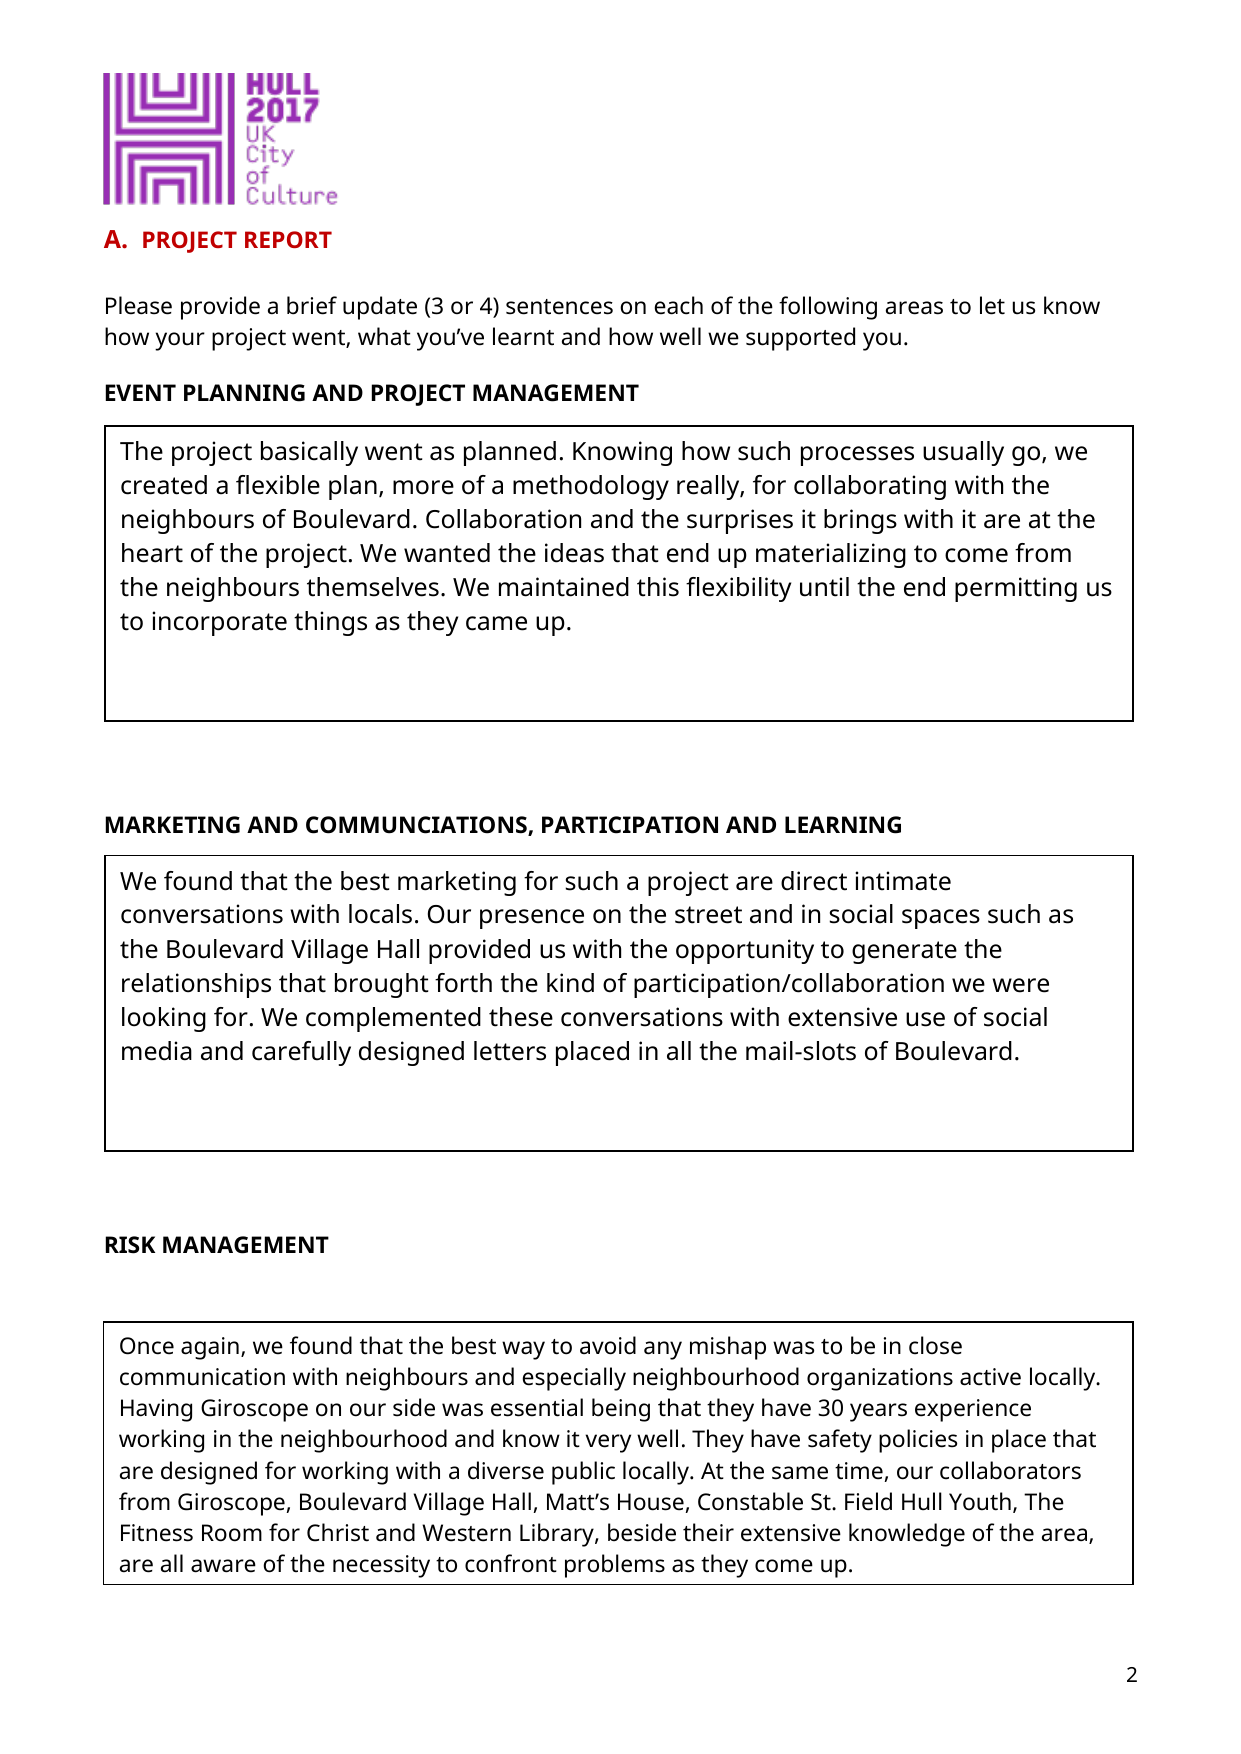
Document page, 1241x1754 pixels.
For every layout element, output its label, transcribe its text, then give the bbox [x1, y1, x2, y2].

text Please provide a brief update (3 or 4) sentences on each of the following areas to let us know how your project went, what you’ve learnt and how well we supported you. [103, 256, 1138, 352]
text RISK MANAGEMENT [103, 1228, 1138, 1260]
text MARKETING AND COMMUNCIATIONS, PARTICIPATION AND LEARNING [103, 808, 1138, 840]
text EVENT PLANNING AND PROJECT MANAGEMENT [103, 377, 1138, 408]
list PROJECT REPORT [103, 222, 1138, 256]
